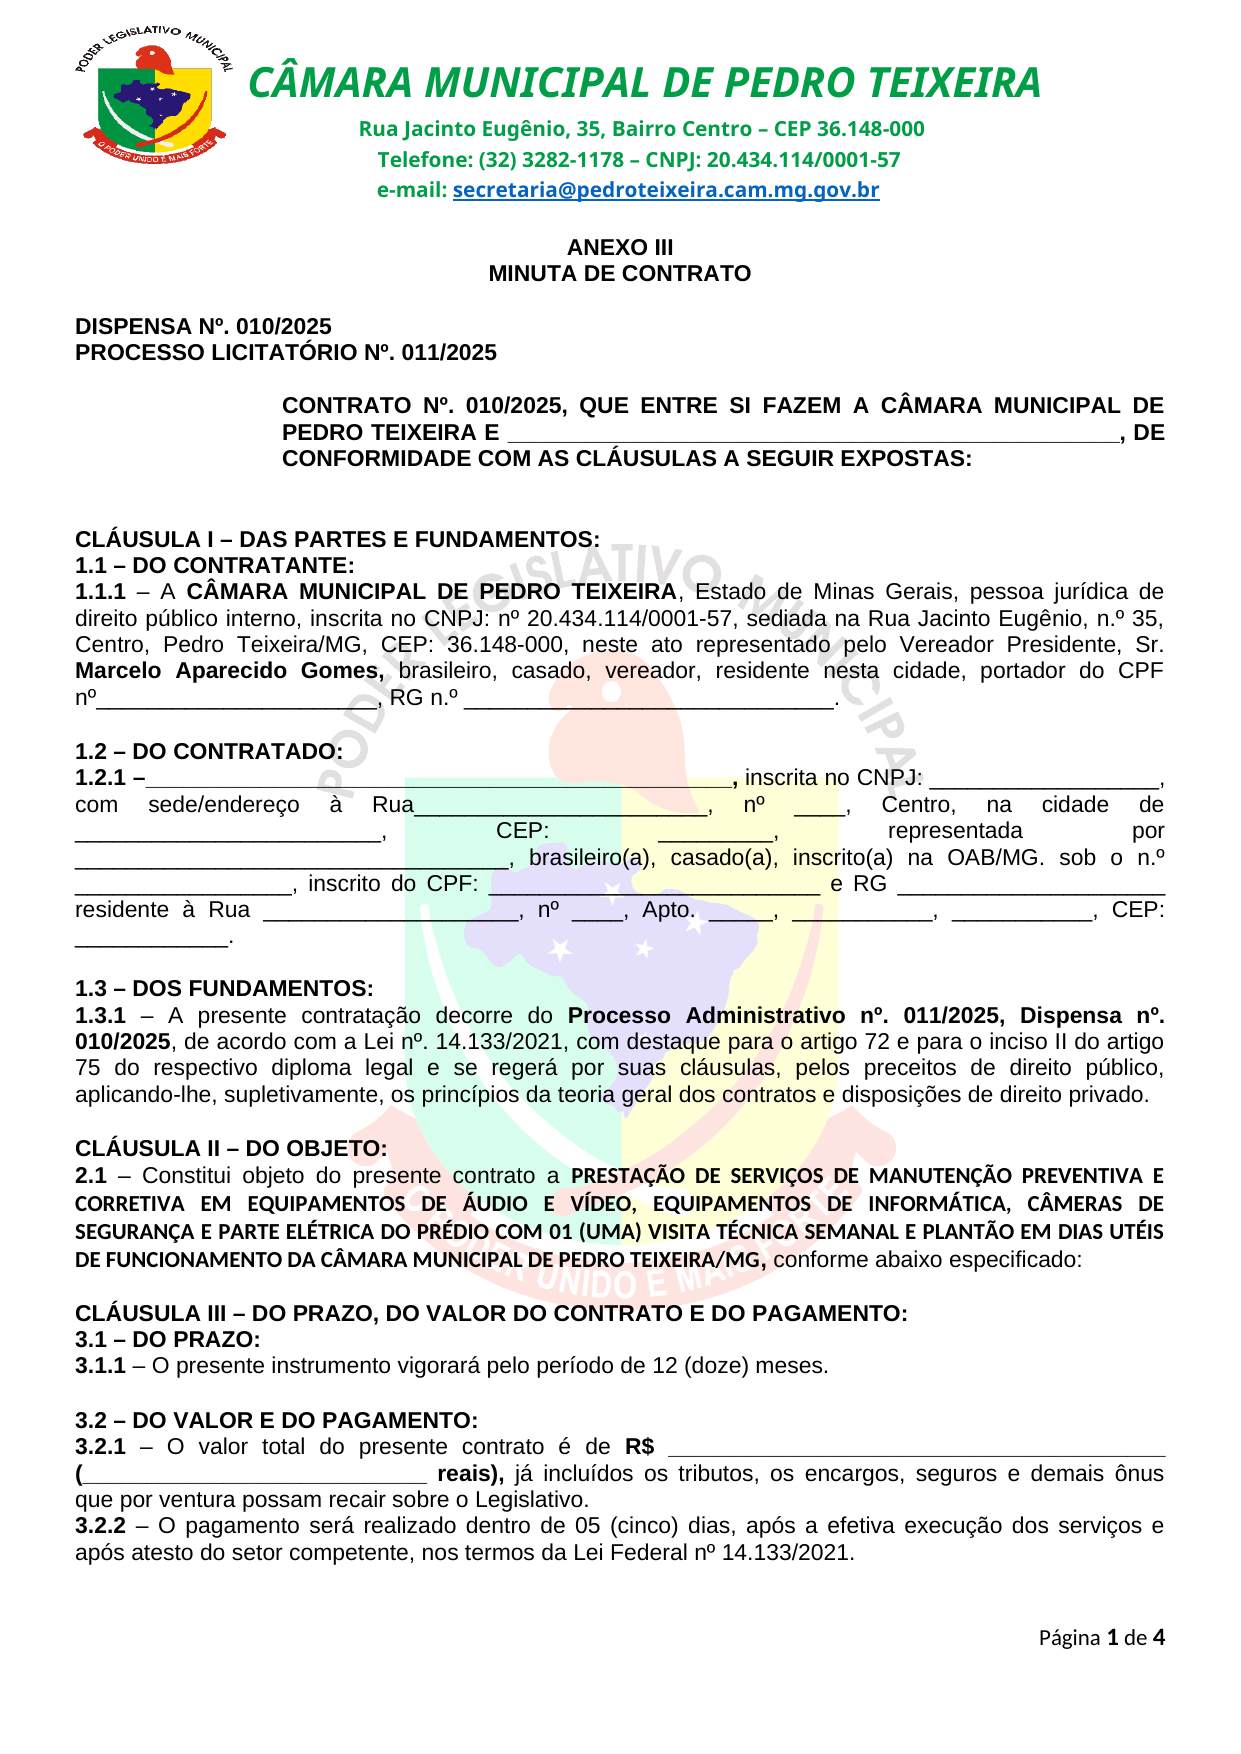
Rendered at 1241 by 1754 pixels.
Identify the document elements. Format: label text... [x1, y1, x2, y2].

text 3.2.2 – O pagamento será realizado dentro de 05 (cinco) dias, após a efetiva execução dos serviços e após atesto do setor competente, nos termos da Lei Federal nº 14.133/2021. [75, 1512, 1165, 1565]
text 1.2.1 –______________________________________________, inscrita no CNPJ: __________________, com sede/endereço à Rua_______________________, nº ____, Centro, na cidade de ________________________, CEP: _________, representada por __________________________________, brasileiro(a), casado(a), inscrito(a) na OAB/MG. sob o n.º _________________, inscrito do CPF: __________________________ e RG _____________________ residente à Rua ____________________, nº ____, Apto. _____, ___________, ___________, CEP: ____________. [75, 764, 1165, 949]
text 1.3 – DOS FUNDAMENTOS: [75, 975, 1165, 1002]
text DISPENSA Nº. 010/2025 [75, 313, 1165, 339]
text ANEXO III [75, 234, 1165, 260]
text CLÁUSULA I – DAS PARTES E FUNDAMENTOS: [75, 526, 1165, 552]
text 2.1 – Constitui objeto do presente contrato a PRESTAÇÃO DE SERVIÇOS DE MANUTENÇÃO PREVENTIVA E CORRETIVA EM EQUIPAMENTOS DE ÁUDIO E VÍDEO, EQUIPAMENTOS DE INFORMÁTICA, CÂMERAS DE SEGURANÇA E PARTE ELÉTRICA DO PRÉDIO COM 01 (UMA) VISITA TÉCNICA SEMANAL E PLANTÃO EM DIAS UTÉIS DE FUNCIONAMENTO DA CÂMARA MUNICIPAL DE PEDRO TEIXEIRA/MG, conforme abaixo especificado: [75, 1161, 1165, 1273]
text 1.1 – DO CONTRATANTE: [75, 552, 1165, 578]
text MINUTA DE CONTRATO [75, 260, 1165, 287]
text CLÁUSULA II – DO OBJETO: [75, 1135, 1165, 1161]
text 3.2 – DO VALOR E DO PAGAMENTO: [75, 1407, 1165, 1433]
text 3.2.1 – O valor total do presente contrato é de R$ _______________________________________ (___________________________ reais), já incluídos os tributos, os encargos, seguros e demais ônus que por ventura possam recair sobre o Legislativo. [75, 1433, 1165, 1512]
text 3.1 – DO PRAZO: [75, 1326, 1165, 1352]
text 1.3.1 – A presente contratação decorre do Processo Administrativo nº. 011/2025, Dispensa nº. 010/2025, de acordo com a Lei nº. 14.133/2021, com destaque para o artigo 72 e para o inciso II do artigo 75 do respectivo diploma legal e se regerá por suas cláusulas, pelos preceitos de direito público, aplicando-lhe, supletivamente, os princípios da teoria geral dos contratos e disposições de direito privado. [75, 1002, 1165, 1107]
text 1.2 – DO CONTRATADO: [75, 738, 1165, 764]
text CLÁUSULA III – DO PRAZO, DO VALOR DO CONTRATO E DO PAGAMENTO: [75, 1300, 1165, 1326]
picture [75, 26, 233, 164]
text 3.1.1 – O presente instrumento vigorará pelo período de 12 (doze) meses. [75, 1352, 1165, 1379]
text CONTRATO Nº. 010/2025, QUE ENTRE SI FAZEM A CÂMARA MUNICIPAL DE PEDRO TEIXEIRA E ________________________________________________, DE CONFORMIDADE COM AS CLÁUSULAS A SEGUIR EXPOSTAS: [282, 392, 1165, 471]
text PROCESSO LICITATÓRIO Nº. 011/2025 [75, 339, 1165, 366]
text 1.1.1 – A Câmara Municipal de pedro teixeira, Estado de Minas Gerais, pessoa jurídica de direito público interno, inscrita no CNPJ: nº 20.434.114/0001-57, sediada na Rua Jacinto Eugênio, n.º 35, Centro, Pedro Teixeira/MG, CEP: 36.148-000, neste ato representado pelo Vereador Presidente, Sr. Marcelo Aparecido Gomes, brasileiro, casado, vereador, residente nesta cidade, portador do CPF nº______________________, RG n.º _____________________________. [75, 578, 1165, 710]
